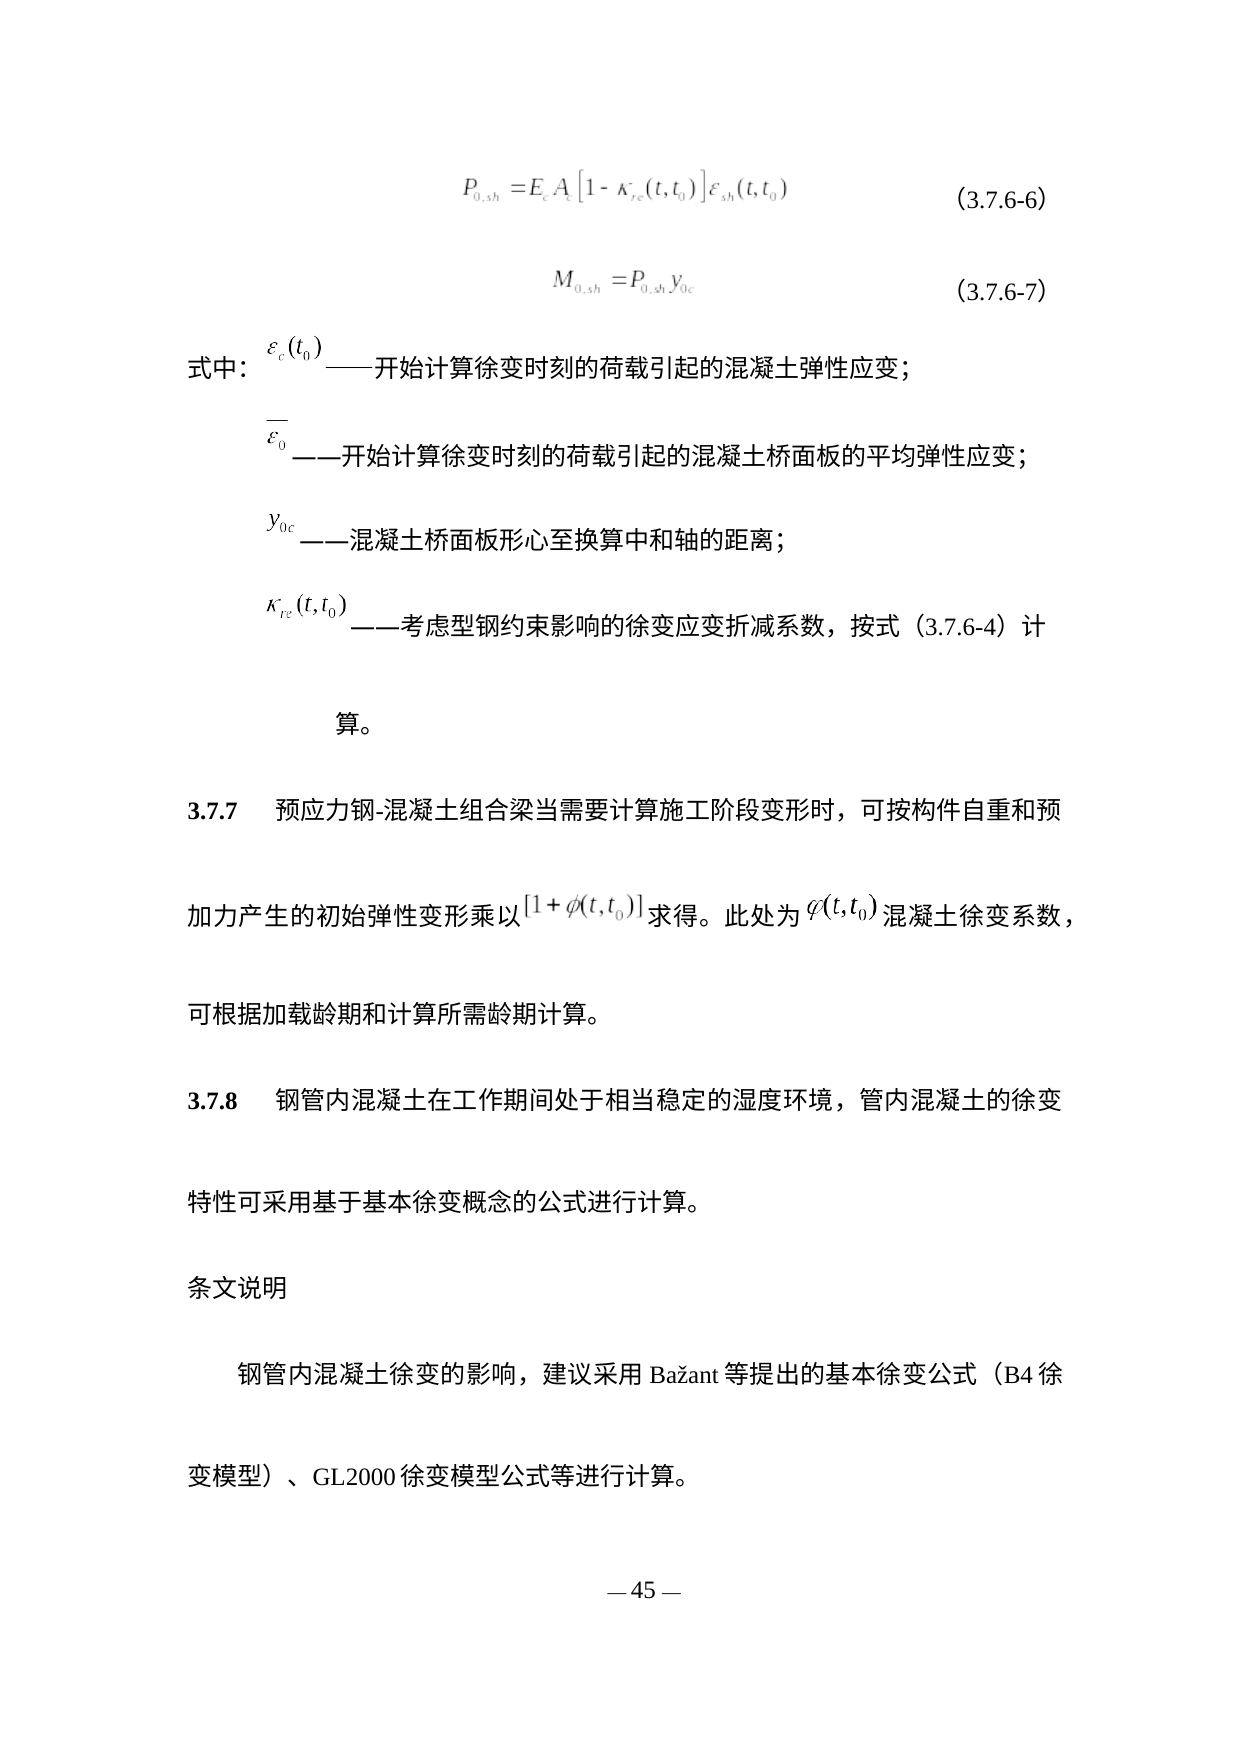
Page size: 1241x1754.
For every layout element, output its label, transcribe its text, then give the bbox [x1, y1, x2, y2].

text （3.7.6-7） [187, 252, 1063, 320]
text 钢管内混凝土徐变的影响，建议采用Bažant等提出的基本徐变公式（B4徐变模型）、GL2000徐变模型公式等进行计算。 [187, 1339, 1063, 1508]
text ——混凝土桥面板形心至换算中和轴的距离； [187, 501, 1063, 569]
text 式中：——开始计算徐变时刻的荷载引起的混凝土弹性应变； [187, 329, 1063, 397]
text ——考虑型钢约束影响的徐变应变折减系数，按式（3.7.6-4）计算。 [187, 587, 1063, 757]
text 条文说明 [187, 1253, 1063, 1321]
text 预应力钢-混凝土组合梁当需要计算施工阶段变形时，可按构件自重和预加力产生的初始弹性变形乘以求得。此处为混凝土徐变系数，可根据加载龄期和计算所需龄期计算。 [187, 775, 1063, 1047]
text （3.7.6-6） [187, 166, 1063, 234]
text 钢管内混凝土在工作期间处于相当稳定的湿度环境，管内混凝土的徐变特性可采用基于基本徐变概念的公式进行计算。 [187, 1065, 1063, 1234]
text ——开始计算徐变时刻的荷载引起的混凝土桥面板的平均弹性应变； [187, 415, 1063, 483]
